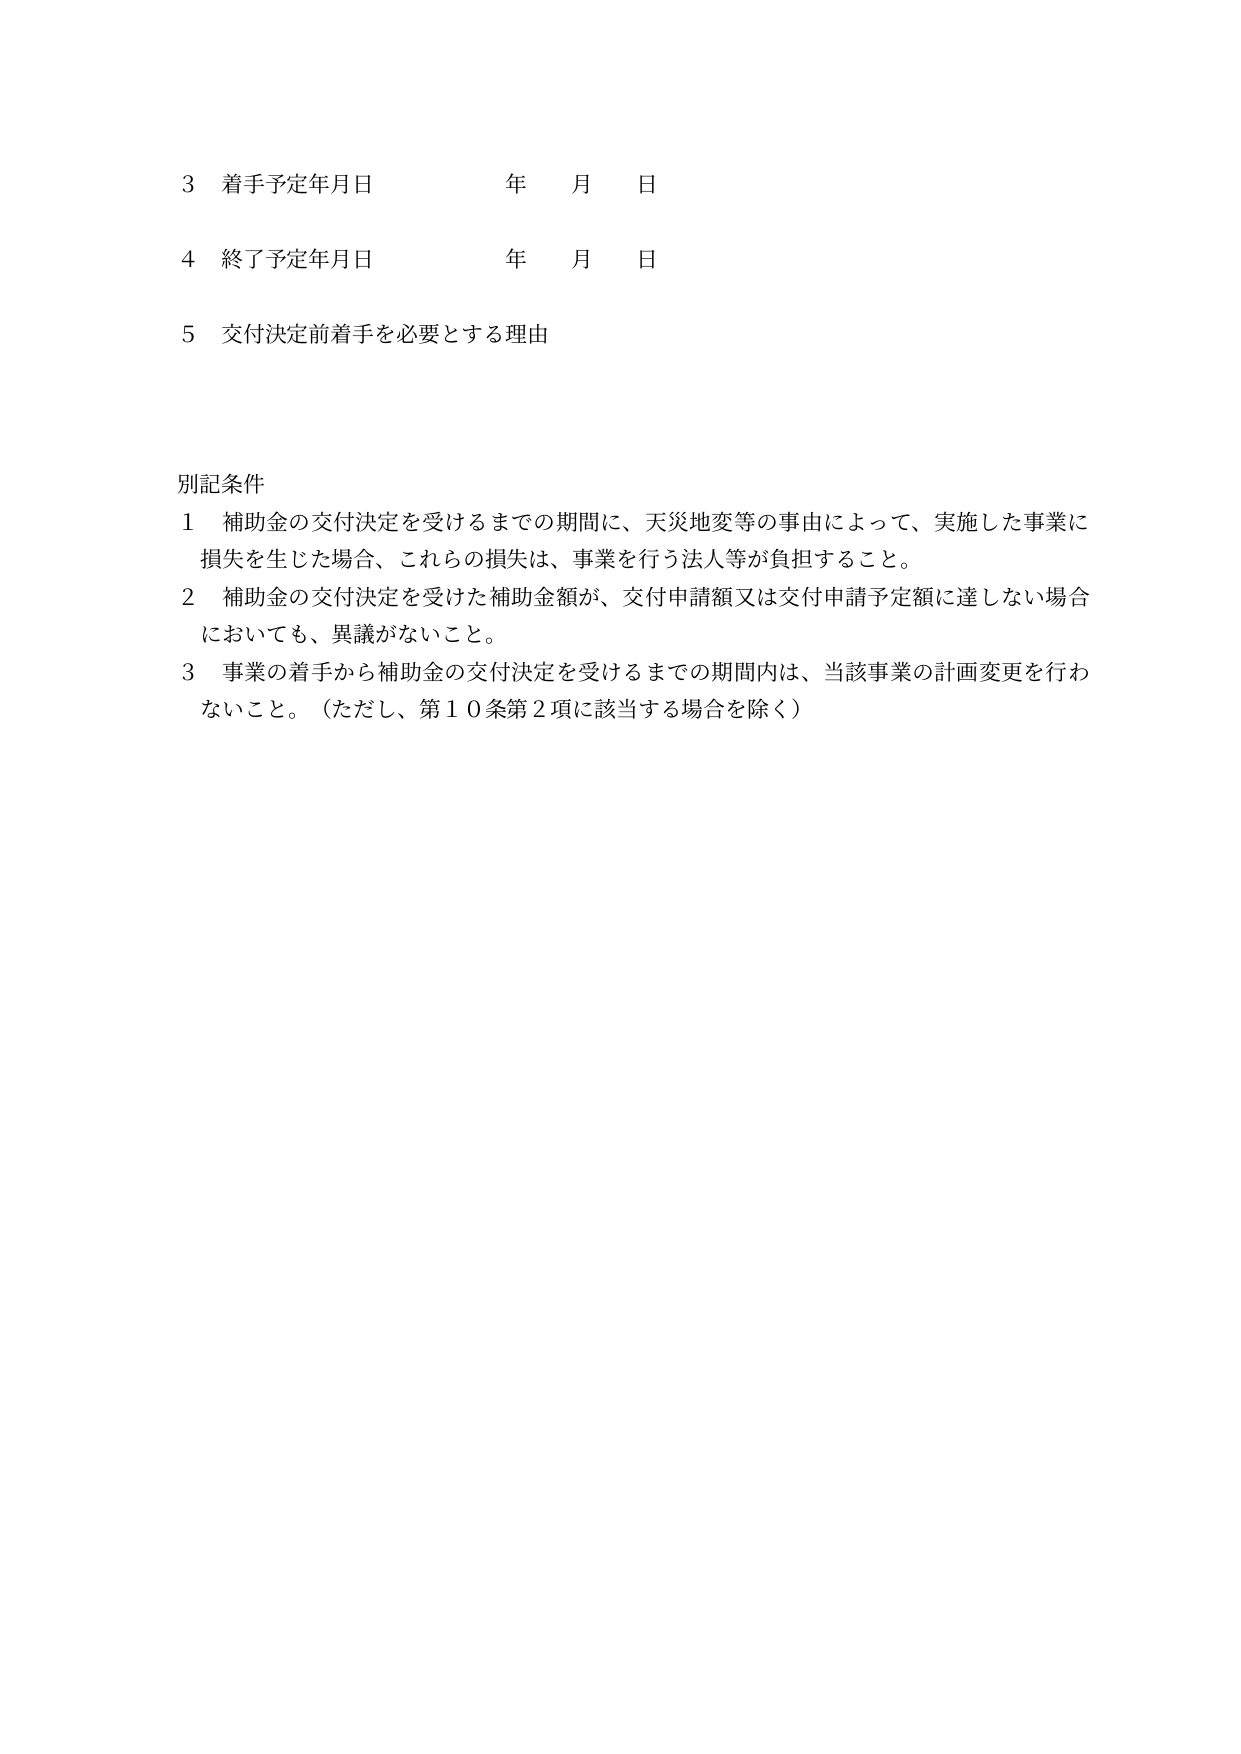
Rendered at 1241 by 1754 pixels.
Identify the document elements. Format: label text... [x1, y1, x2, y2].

text ５ 交付決定前着手を必要とする理由 [177, 314, 1092, 352]
text 別記条件 [177, 464, 1092, 502]
text ４ 終了予定年月日 年 月 日 [177, 239, 1092, 277]
text １ 補助金の交付決定を受けるまでの期間に、天災地変等の事由によって、実施した事業に損失を生じた場合、これらの損失は、事業を行う法人等が負担すること。 [177, 502, 1092, 577]
text ３ 着手予定年月日 年 月 日 [177, 164, 1092, 202]
text ２ 補助金の交付決定を受けた補助金額が、交付申請額又は交付申請予定額に達しない場合においても、異議がないこと。 [177, 577, 1092, 652]
text ３ 事業の着手から補助金の交付決定を受けるまでの期間内は、当該事業の計画変更を行わないこと。（ただし、第１０条第２項に該当する場合を除く） [177, 652, 1092, 727]
